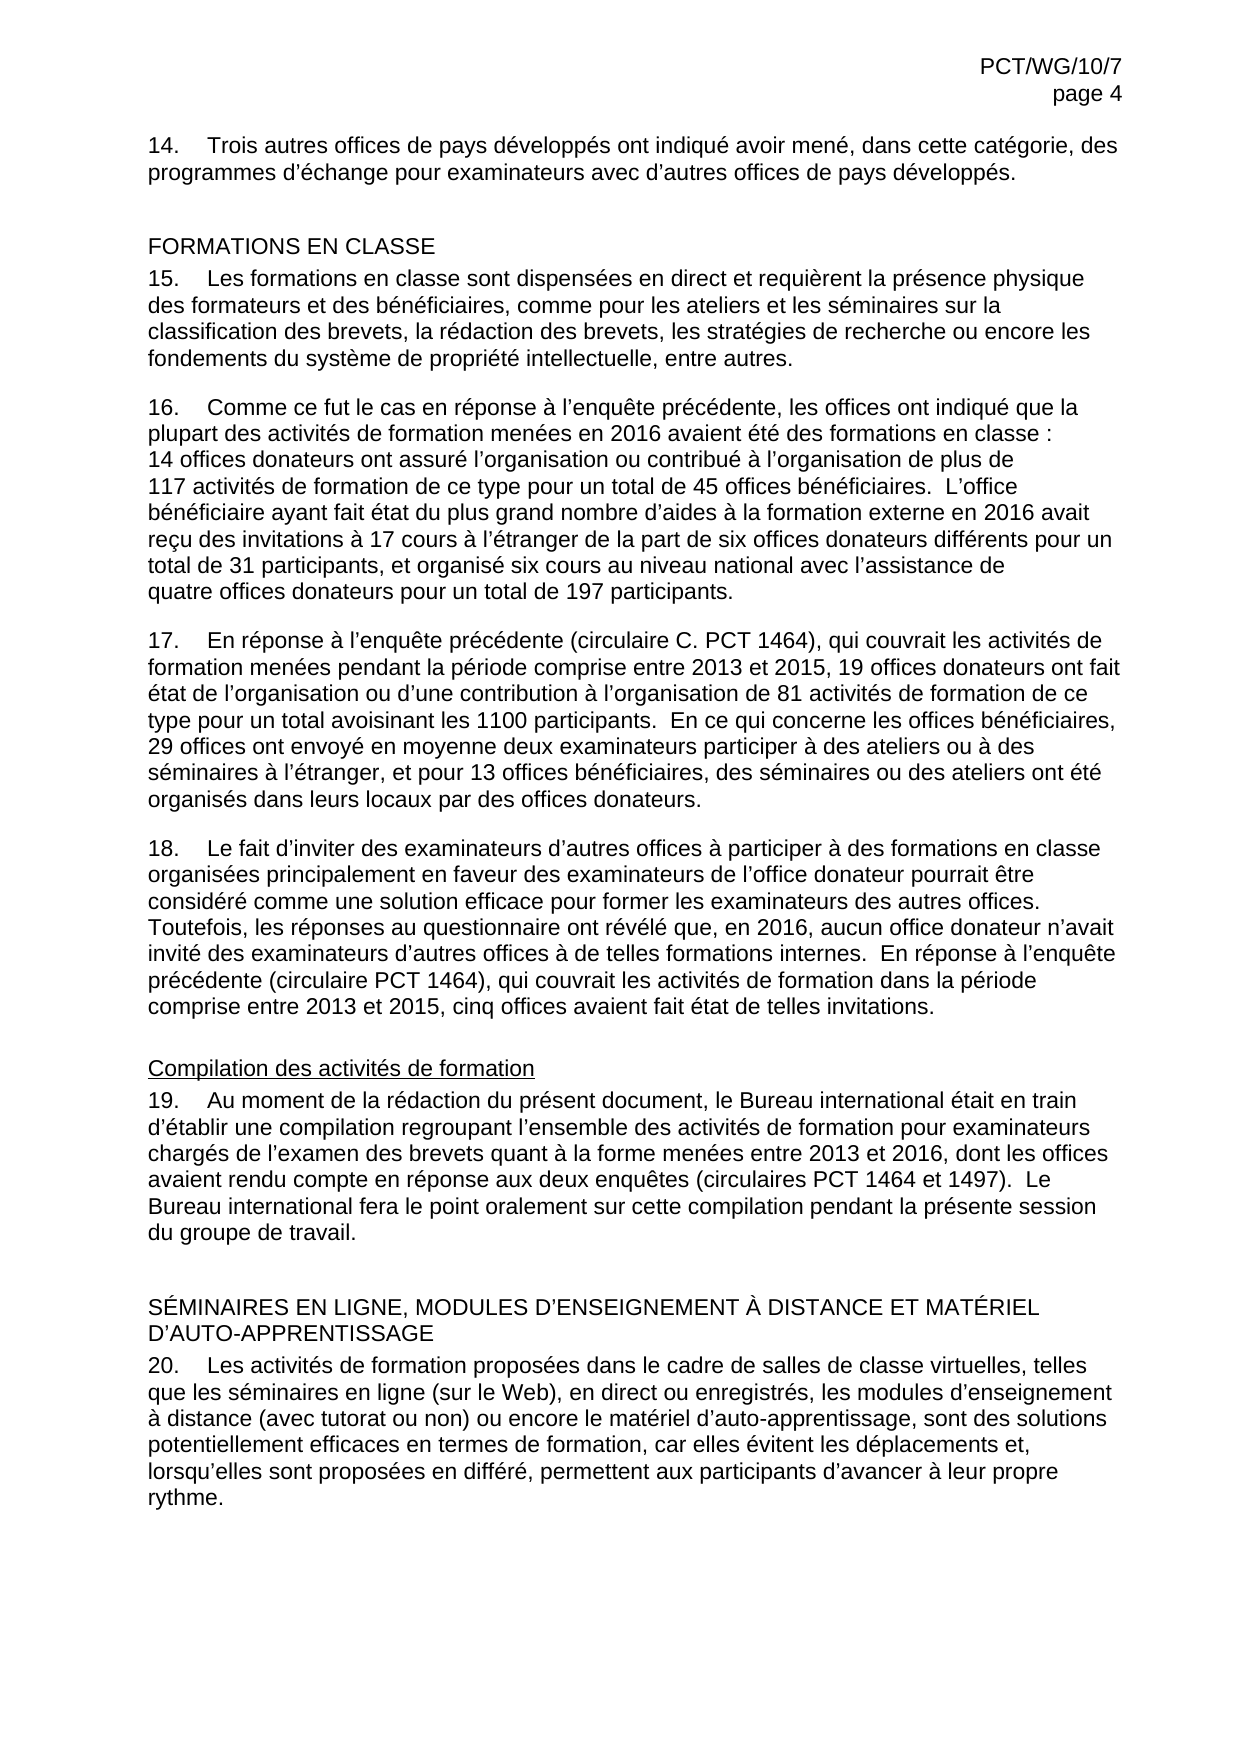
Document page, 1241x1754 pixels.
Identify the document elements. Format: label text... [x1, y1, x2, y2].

text Trois autres offices de pays développés ont indiqué avoir mené, dans cette catégorie, des programmes d’échange pour examinateurs avec d’autres offices de pays développés. [148, 132, 1122, 185]
text Au moment de la rédaction du présent document, le Bureau international était en train d’établir une compilation regroupant l’ensemble des activités de formation pour examinateurs chargés de l’examen des brevets quant à la forme menées entre 2013 et 2016, dont les offices avaient rendu compte en réponse aux deux enquêtes (circulaires PCT 1464 et 1497). Le Bureau international fera le point oralement sur cette compilation pendant la présente session du groupe de travail. [148, 1087, 1122, 1246]
text Comme ce fut le cas en réponse à l’enquête précédente, les offices ont indiqué que la plupart des activités de formation menées en 2016 avaient été des formations en classe : 14 offices donateurs ont assuré l’organisation ou contribué à l’organisation de plus de 117 activités de formation de ce type pour un total de 45 offices bénéficiaires. L’office bénéficiaire ayant fait état du plus grand nombre d’aides à la formation externe en 2016 avait reçu des invitations à 17 cours à l’étranger de la part de six offices donateurs différents pour un total de 31 participants, et organisé six cours au niveau national avec l’assistance de quatre offices donateurs pour un total de 197 participants. [148, 394, 1122, 604]
subtitle Séminaires en ligne, modules d’enseignement à distance et matériel d’auto-apprentissage [148, 1293, 1122, 1346]
text Le fait d’inviter des examinateurs d’autres offices à participer à des formations en classe organisées principalement en faveur des examinateurs de l’office donateur pourrait être considéré comme une solution efficace pour former les examinateurs des autres offices. Toutefois, les réponses au questionnaire ont révélé que, en 2016, aucun office donateur n’avait invité des examinateurs d’autres offices à de telles formations internes. En réponse à l’enquête précédente (circulaire PCT 1464), qui couvrait les activités de formation dans la période comprise entre 2013 et 2015, cinq offices avaient fait état de telles invitations. [148, 835, 1122, 1019]
text Les activités de formation proposées dans le cadre de salles de classe virtuelles, telles que les séminaires en ligne (sur le Web), en direct ou enregistrés, les modules d’enseignement à distance (avec tutorat ou non) ou encore le matériel d’auto-apprentissage, sont des solutions potentiellement efficaces en termes de formation, car elles évitent les déplacements et, lorsqu’elles sont proposées en différé, permettent aux participants d’avancer à leur propre rythme. [148, 1352, 1122, 1511]
subtitle Compilation des activités de formation [148, 1055, 1122, 1081]
text Les formations en classe sont dispensées en direct et requièrent la présence physique des formateurs et des bénéficiaires, comme pour les ateliers et les séminaires sur la classification des brevets, la rédaction des brevets, les stratégies de recherche ou encore les fondements du système de propriété intellectuelle, entre autres. [148, 265, 1122, 371]
subtitle Formations en classe [148, 233, 1122, 259]
text En réponse à l’enquête précédente (circulaire C. PCT 1464), qui couvrait les activités de formation menées pendant la période comprise entre 2013 et 2015, 19 offices donateurs ont fait état de l’organisation ou d’une contribution à l’organisation de 81 activités de formation de ce type pour un total avoisinant les 1100 participants. En ce qui concerne les offices bénéficiaires, 29 offices ont envoyé en moyenne deux examinateurs participer à des ateliers ou à des séminaires à l’étranger, et pour 13 offices bénéficiaires, des séminaires ou des ateliers ont été organisés dans leurs locaux par des offices donateurs. [148, 627, 1122, 812]
